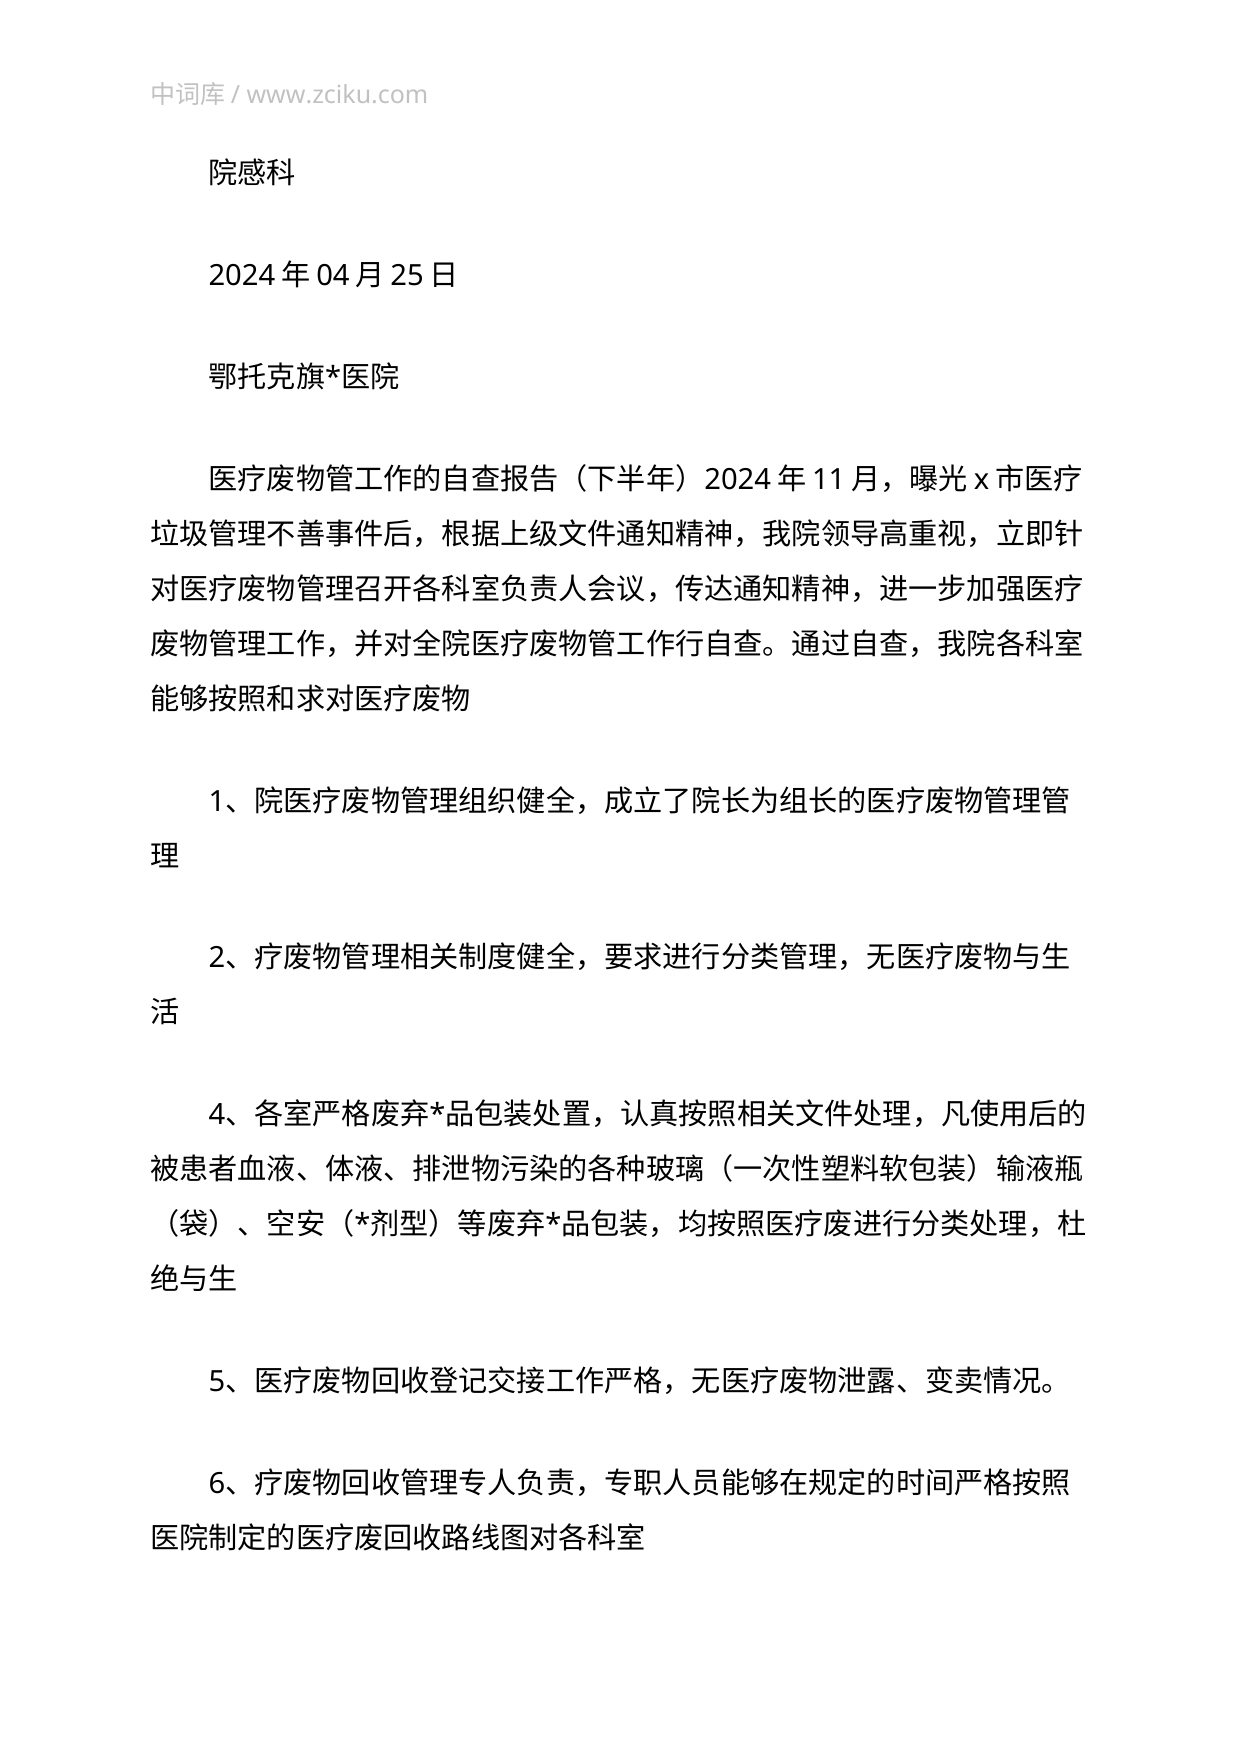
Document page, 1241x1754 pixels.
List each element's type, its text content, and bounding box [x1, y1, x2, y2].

text 鄂托克旗*医院 [150, 354, 1090, 396]
text 1、院医疗废物管理组织健全，成立了院长为组长的医疗废物管理管理 [150, 777, 1090, 874]
text 6、疗废物回收管理专人负责，专职人员能够在规定的时间严格按照医院制定的医疗废回收路线图对各科室 [150, 1459, 1090, 1557]
text 2、疗废物管理相关制度健全，要求进行分类管理，无医疗废物与生活 [150, 934, 1090, 1031]
text 医疗废物管工作的自查报告（下半年）2024年11月，曝光x市医疗垃圾管理不善事件后，根据上级文件通知精神，我院领导高重视，立即针对医疗废物管理召开各科室负责人会议，传达通知精神，进一步加强医疗废物管理工作，并对全院医疗废物管工作行自查。通过自查，我院各科室能够按照和求对医疗废物 [150, 456, 1090, 718]
text 4、各室严格废弃*品包装处置，认真按照相关文件处理，凡使用后的被患者血液、体液、排泄物污染的各种玻璃（一次性塑料软包装）输液瓶（袋）、空安（*剂型）等废弃*品包装，均按照医疗废进行分类处理，杜绝与生 [150, 1091, 1090, 1298]
text 院感科 [150, 150, 1090, 192]
text 2024年04月25日 [150, 252, 1090, 294]
text 5、医疗废物回收登记交接工作严格，无医疗废物泄露、变卖情况。 [150, 1357, 1090, 1400]
